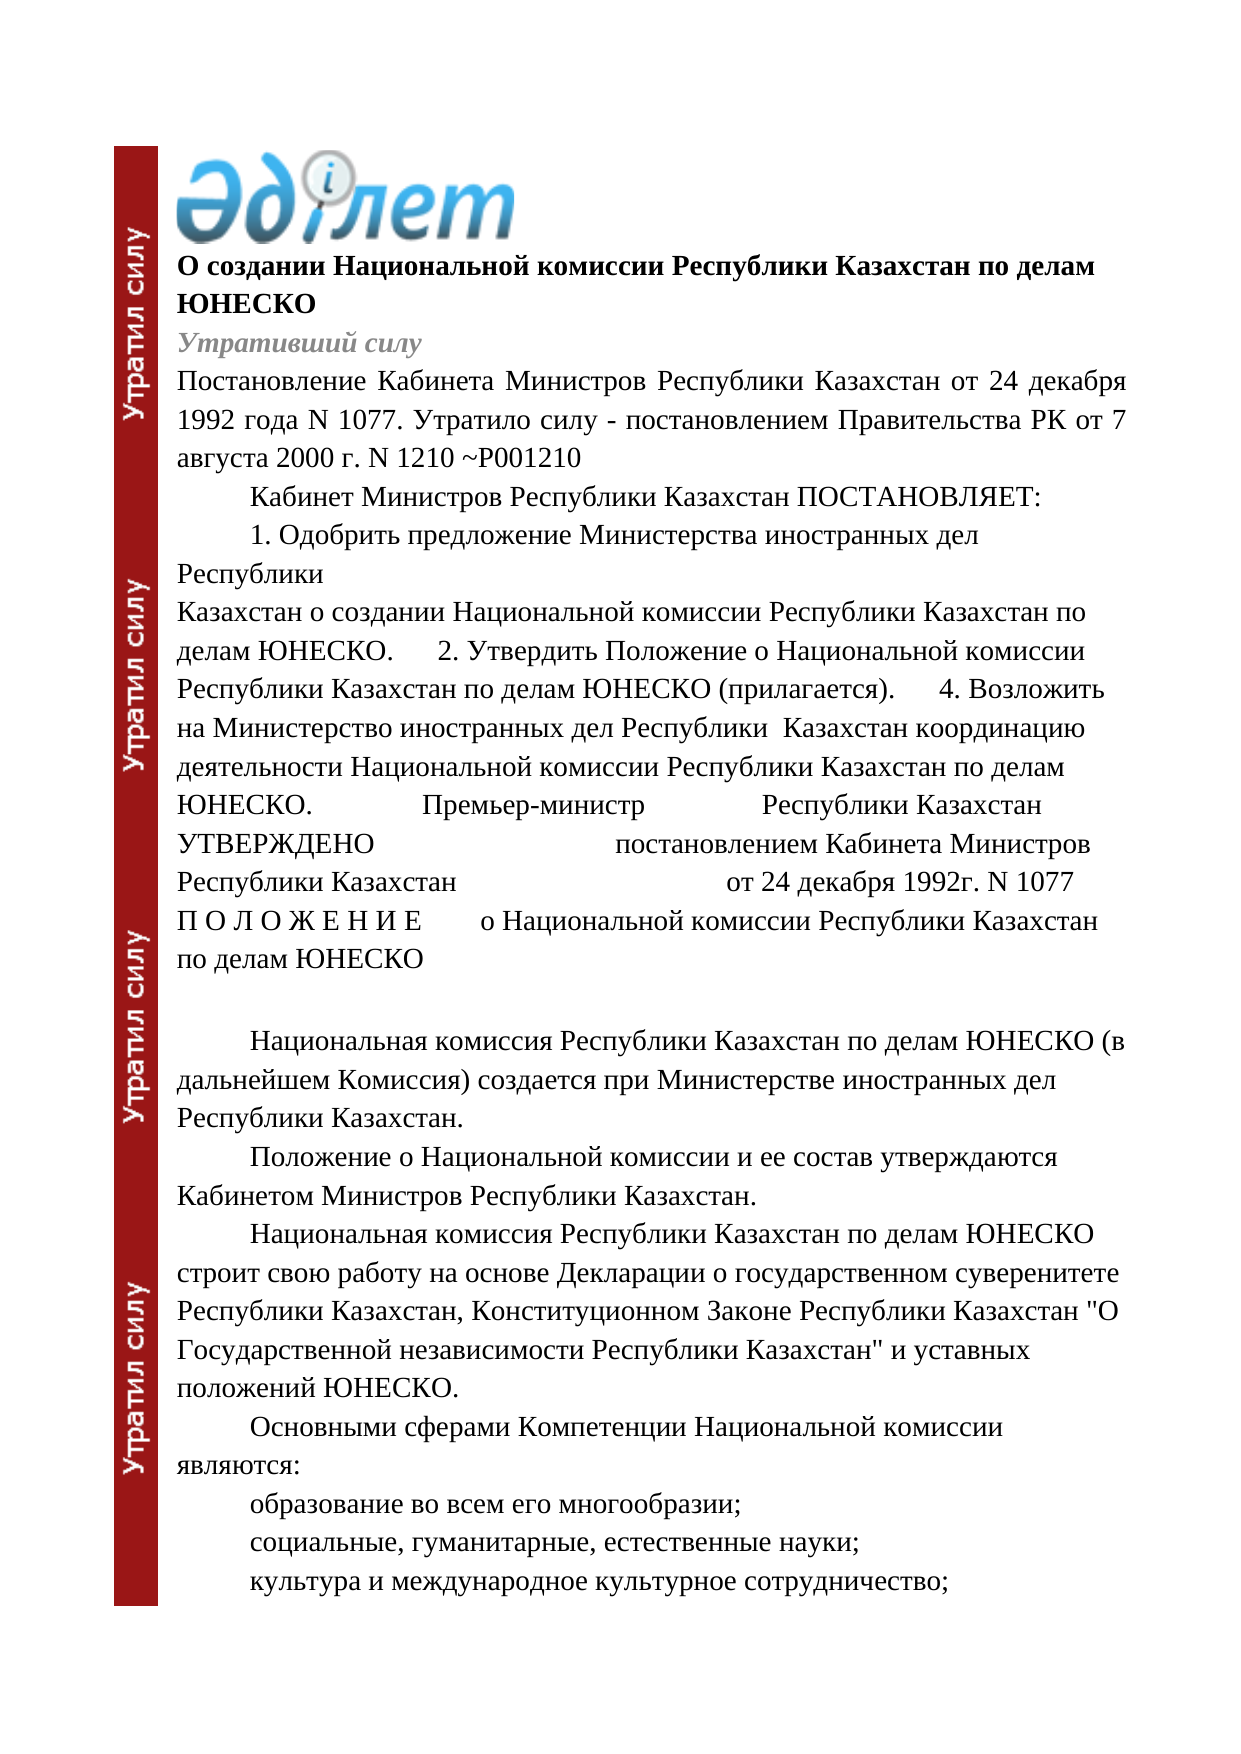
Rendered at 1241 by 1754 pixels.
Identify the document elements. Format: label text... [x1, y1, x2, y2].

picture [114, 358, 158, 363]
text Кабинет Министров Республики Казахстан ПОСТАНОВЛЯЕТ: 1. Одобрить предложение Министерства иностранных дел Республики [112, 479, 1128, 589]
picture [114, 975, 158, 980]
picture [114, 320, 158, 325]
text Постановление Кабинета Министров Республики Казахстан от 24 декабря 1992 года N 1077. Утратило силу - постановлением Правительства РК от 7 августа 2000 г. N 1210 ~P001210 [112, 363, 1128, 474]
text Утративший силу [112, 325, 1128, 358]
picture [114, 589, 158, 594]
picture [114, 474, 158, 479]
picture [114, 146, 158, 248]
text Казахстан о создании Национальной комиссии Республики Казахстан по делам ЮНЕСКО. 2. Утвердить Положение о Национальной комиссии Республики Казахстан по делам ЮНЕСКО (прилагается). 4. Возложить на Министерство иностранных дел Республики Казахстан координацию деятельности Национальной комиссии Республики Казахстан по делам ЮНЕСКО. Премьер-министр Республики Казахстан УТВЕРЖДЕНО постановлением Кабинета Министров Республики Казахстан от 24 декабря 1992г. N 1077 П О Л О Ж Е Н И Е о Национальной комиссии Республики Казахстан по делам ЮНЕСКО [112, 594, 1128, 975]
text О создании Национальной комиссии Республики Казахстан по делам ЮНЕСКО [112, 248, 1128, 320]
picture [114, 1597, 158, 1606]
picture [176, 150, 515, 244]
